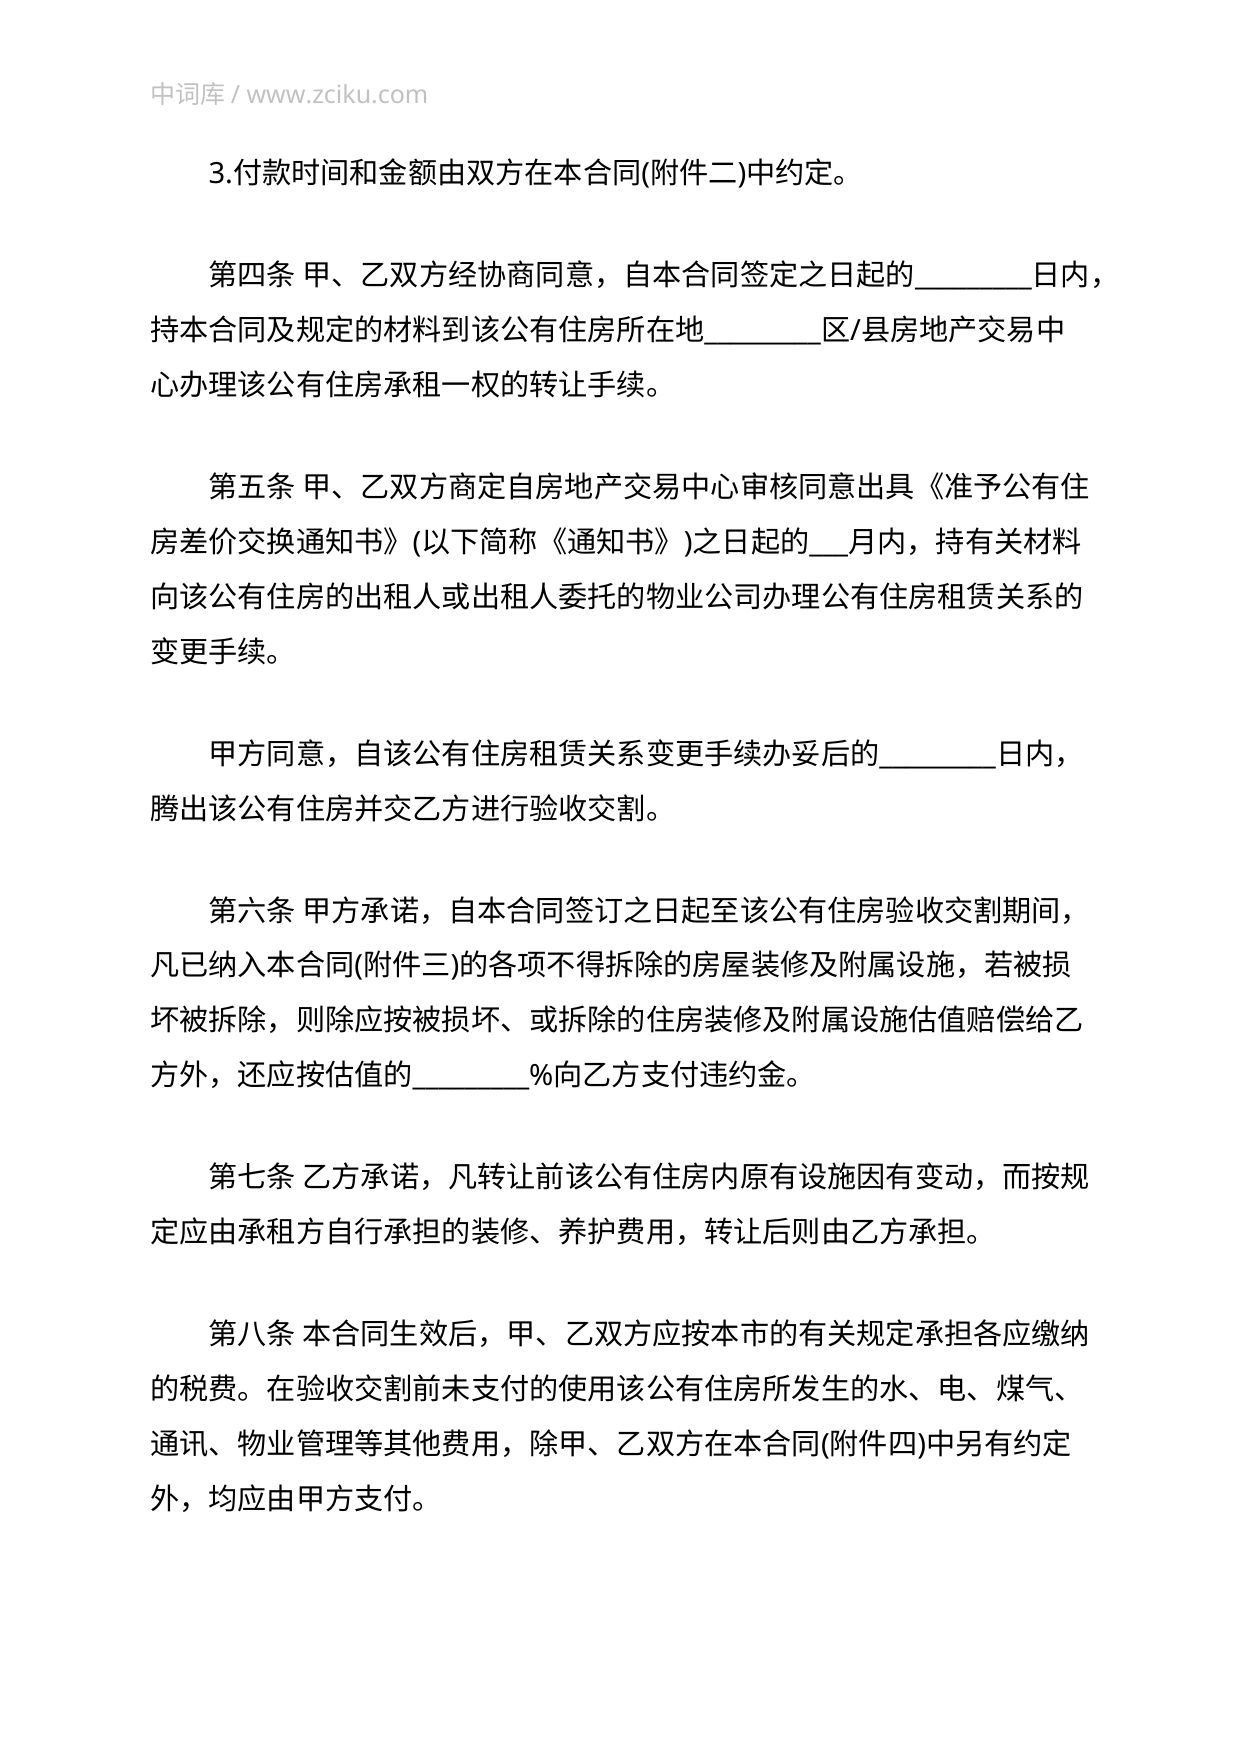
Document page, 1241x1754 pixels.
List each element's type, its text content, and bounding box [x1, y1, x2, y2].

text 第七条 乙方承诺，凡转让前该公有住房内原有设施因有变动，而按规定应由承租方自行承担的装修、养护费用，转让后则由乙方承担。 [150, 1154, 1090, 1251]
text 第六条 甲方承诺，自本合同签订之日起至该公有住房验收交割期间，凡已纳入本合同(附件三)的各项不得拆除的房屋装修及附属设施，若被损坏被拆除，则除应按被损坏、或拆除的住房装修及附属设施估值赔偿给乙方外，还应按估值的_________%向乙方支付违约金。 [150, 887, 1090, 1094]
text 甲方同意，自该公有住房租赁关系变更手续办妥后的_________日内，腾出该公有住房并交乙方进行验收交割。 [150, 730, 1090, 828]
text 第四条 甲、乙双方经协商同意，自本合同签定之日起的_________日内，持本合同及规定的材料到该公有住房所在地_________区/县房地产交易中心办理该公有住房承租一权的转让手续。 [150, 252, 1090, 404]
text 3.付款时间和金额由双方在本合同(附件二)中约定。 [150, 150, 1090, 192]
text 第八条 本合同生效后，甲、乙双方应按本市的有关规定承担各应缴纳的税费。在验收交割前未支付的使用该公有住房所发生的水、电、煤气、通讯、物业管理等其他费用，除甲、乙双方在本合同(附件四)中另有约定外，均应由甲方支付。 [150, 1311, 1090, 1518]
text 第五条 甲、乙双方商定自房地产交易中心审核同意出具《准予公有住房差价交换通知书》(以下简称《通知书》)之日起的___月内，持有关材料向该公有住房的出租人或出租人委托的物业公司办理公有住房租赁关系的变更手续。 [150, 464, 1090, 671]
